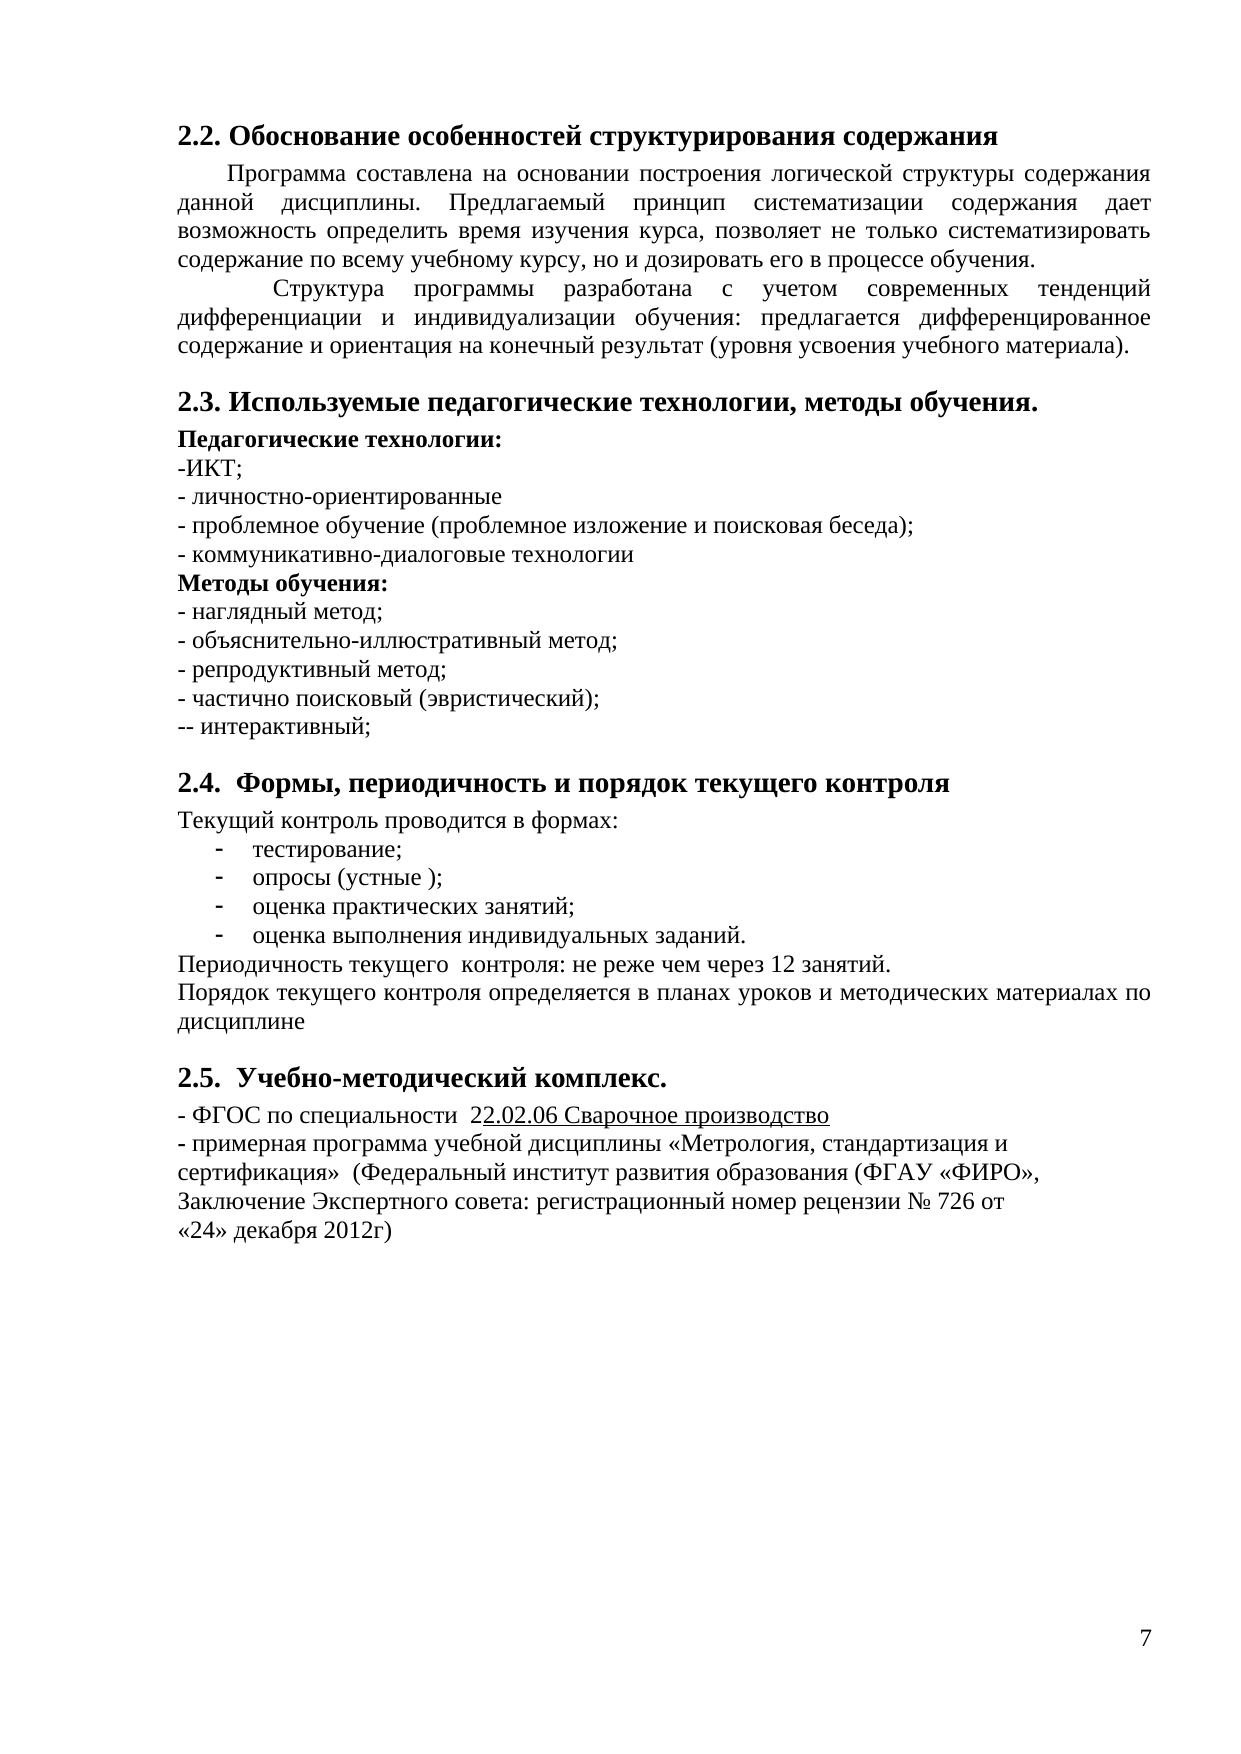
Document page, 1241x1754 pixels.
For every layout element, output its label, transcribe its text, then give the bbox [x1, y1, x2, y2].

text - личностно-ориентированные [177, 481, 1152, 510]
text - ФГОС по специальности 22.02.06 Сварочное производство [177, 1100, 1152, 1128]
list тестирование; [215, 834, 1152, 862]
text -ИКТ; [177, 453, 1152, 481]
list оценка практических занятий; [215, 891, 1152, 920]
text Текущий контроль проводится в формах: [177, 805, 1152, 834]
text 2.3. Используемые педагогические технологии, методы обучения. [177, 384, 1152, 418]
text Порядок текущего контроля определяется в планах уроков и методических материалах по дисциплине [177, 977, 1152, 1035]
text - репродуктивный метод; [177, 654, 1152, 683]
text -- интерактивный; [177, 711, 1152, 740]
text Педагогические технологии: [177, 424, 1152, 453]
text - наглядный метод; [177, 596, 1152, 625]
text - объяснительно-иллюстративный метод; [177, 625, 1152, 654]
text - примерная программа учебной дисциплины «Метрология, стандартизация и сертификация» (Федеральный институт развития образования (ФГАУ «ФИРО», Заключение Экспертного совета: регистрационный номер рецензии № 726 от [177, 1128, 1152, 1215]
text Периодичность текущего контроля: не реже чем через 12 занятий. [177, 949, 1152, 977]
text - частично поисковый (эвристический); [177, 683, 1152, 711]
list опросы (устные ); [215, 862, 1152, 891]
text 2.5. Учебно-методический комплекс. [177, 1060, 1152, 1093]
text «24» декабря 2012г) [177, 1215, 1152, 1243]
text Программа составлена на основании построения логической структуры содержания данной дисциплины. Предлагаемый принцип систематизации содержания дает возможность определить время изучения курса, позволяет не только систематизировать содержание по всему учебному курсу, но и дозировать его в процессе обучения. [177, 158, 1152, 273]
list оценка выполнения индивидуальных заданий. [215, 920, 1152, 949]
text - коммуникативно-диалоговые технологии [177, 539, 1152, 568]
text - проблемное обучение (проблемное изложение и поисковая беседа); [177, 510, 1152, 539]
text 2.4. Формы, периодичность и порядок текущего контроля [177, 765, 1152, 799]
text 2.2. Обоснование особенностей структурирования содержания [177, 118, 1152, 152]
text Методы обучения: [177, 568, 1152, 596]
text Структура программы разработана с учетом современных тенденций дифференциации и индивидуализации обучения: предлагается дифференцированное содержание и ориентация на конечный результат (уровня усвоения учебного материала). [177, 273, 1152, 359]
